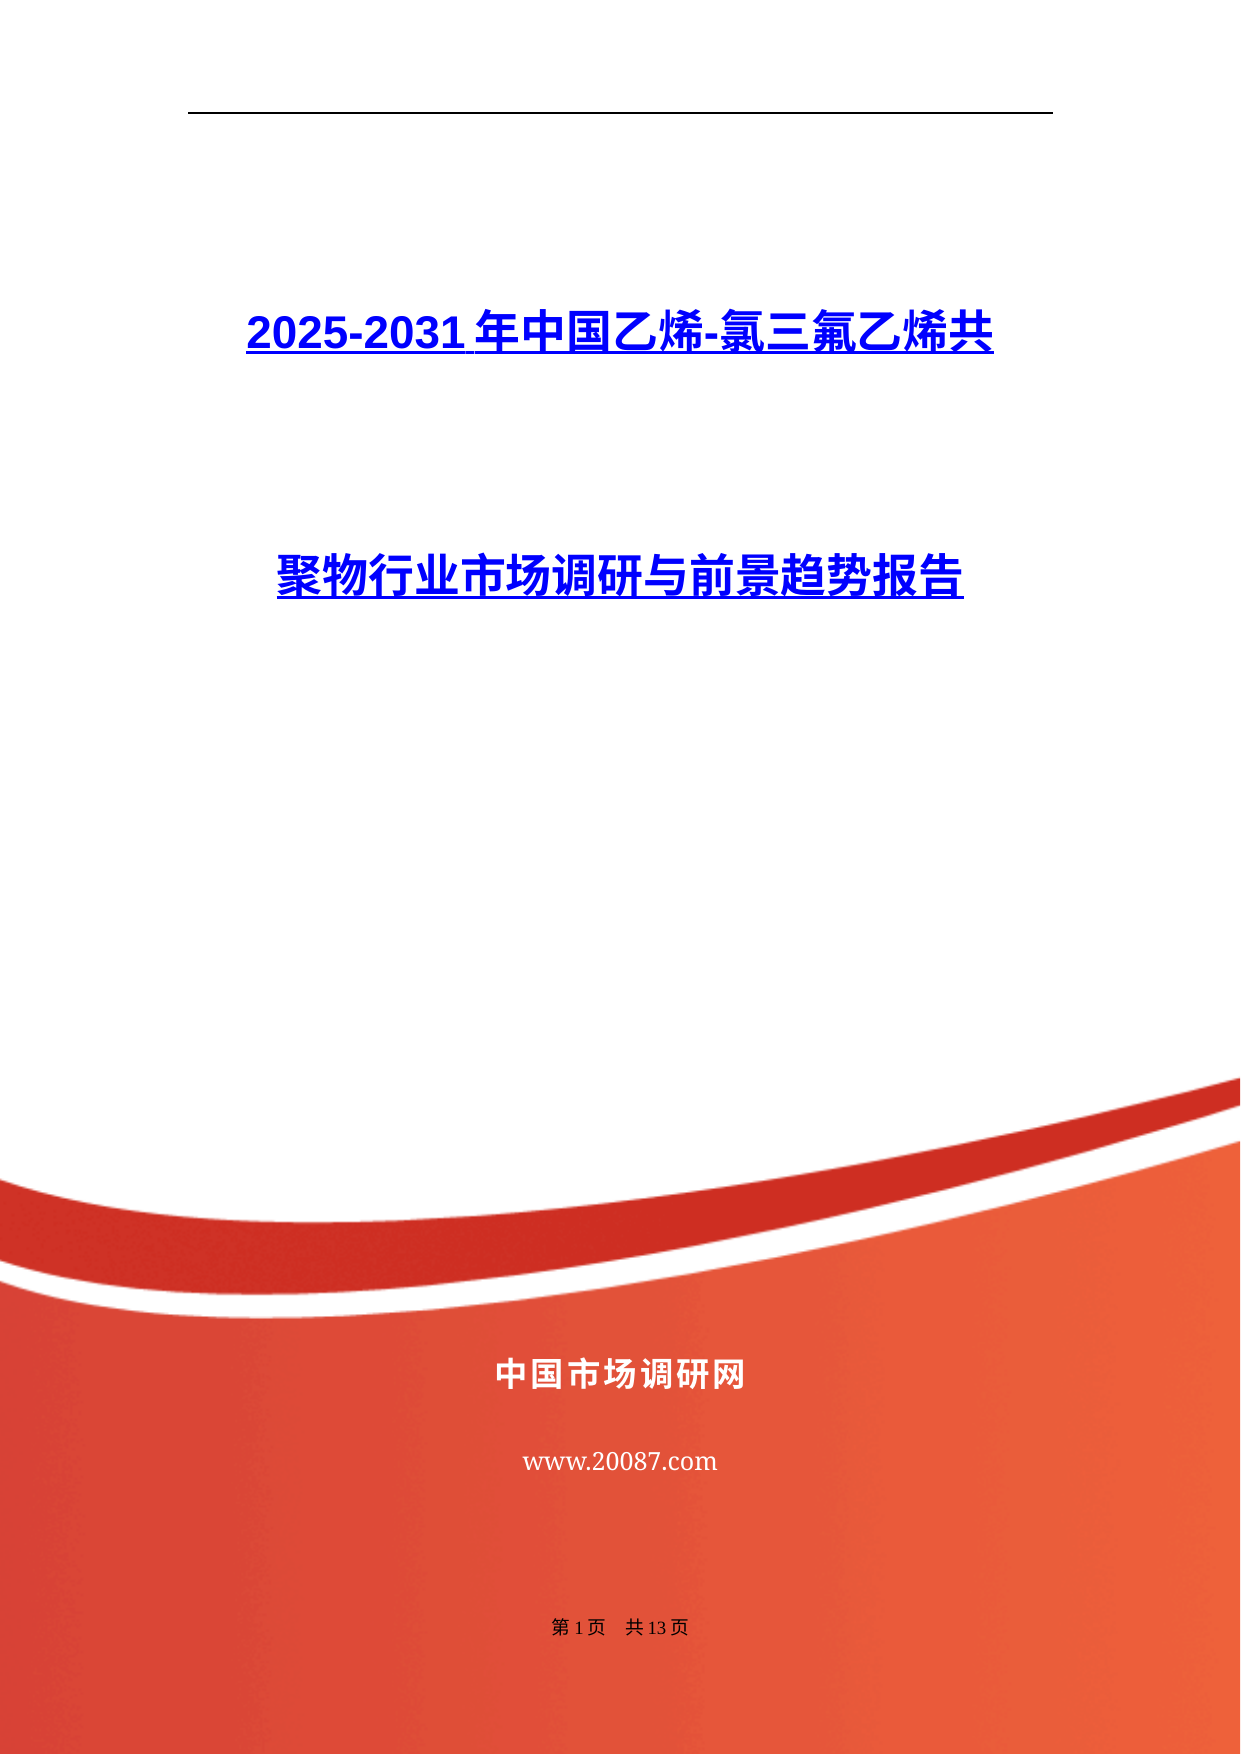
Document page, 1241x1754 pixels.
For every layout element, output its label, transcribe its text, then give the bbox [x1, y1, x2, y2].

subtitle 中国市场调研网 [187, 1339, 1053, 1404]
picture [0, 1006, 1241, 1754]
table_header 2025-2031年中国乙烯-氯三氟乙烯共聚物行业市场调研与前景趋势报告 [188, 207, 1053, 773]
text www.20087.com [187, 1428, 1053, 1493]
